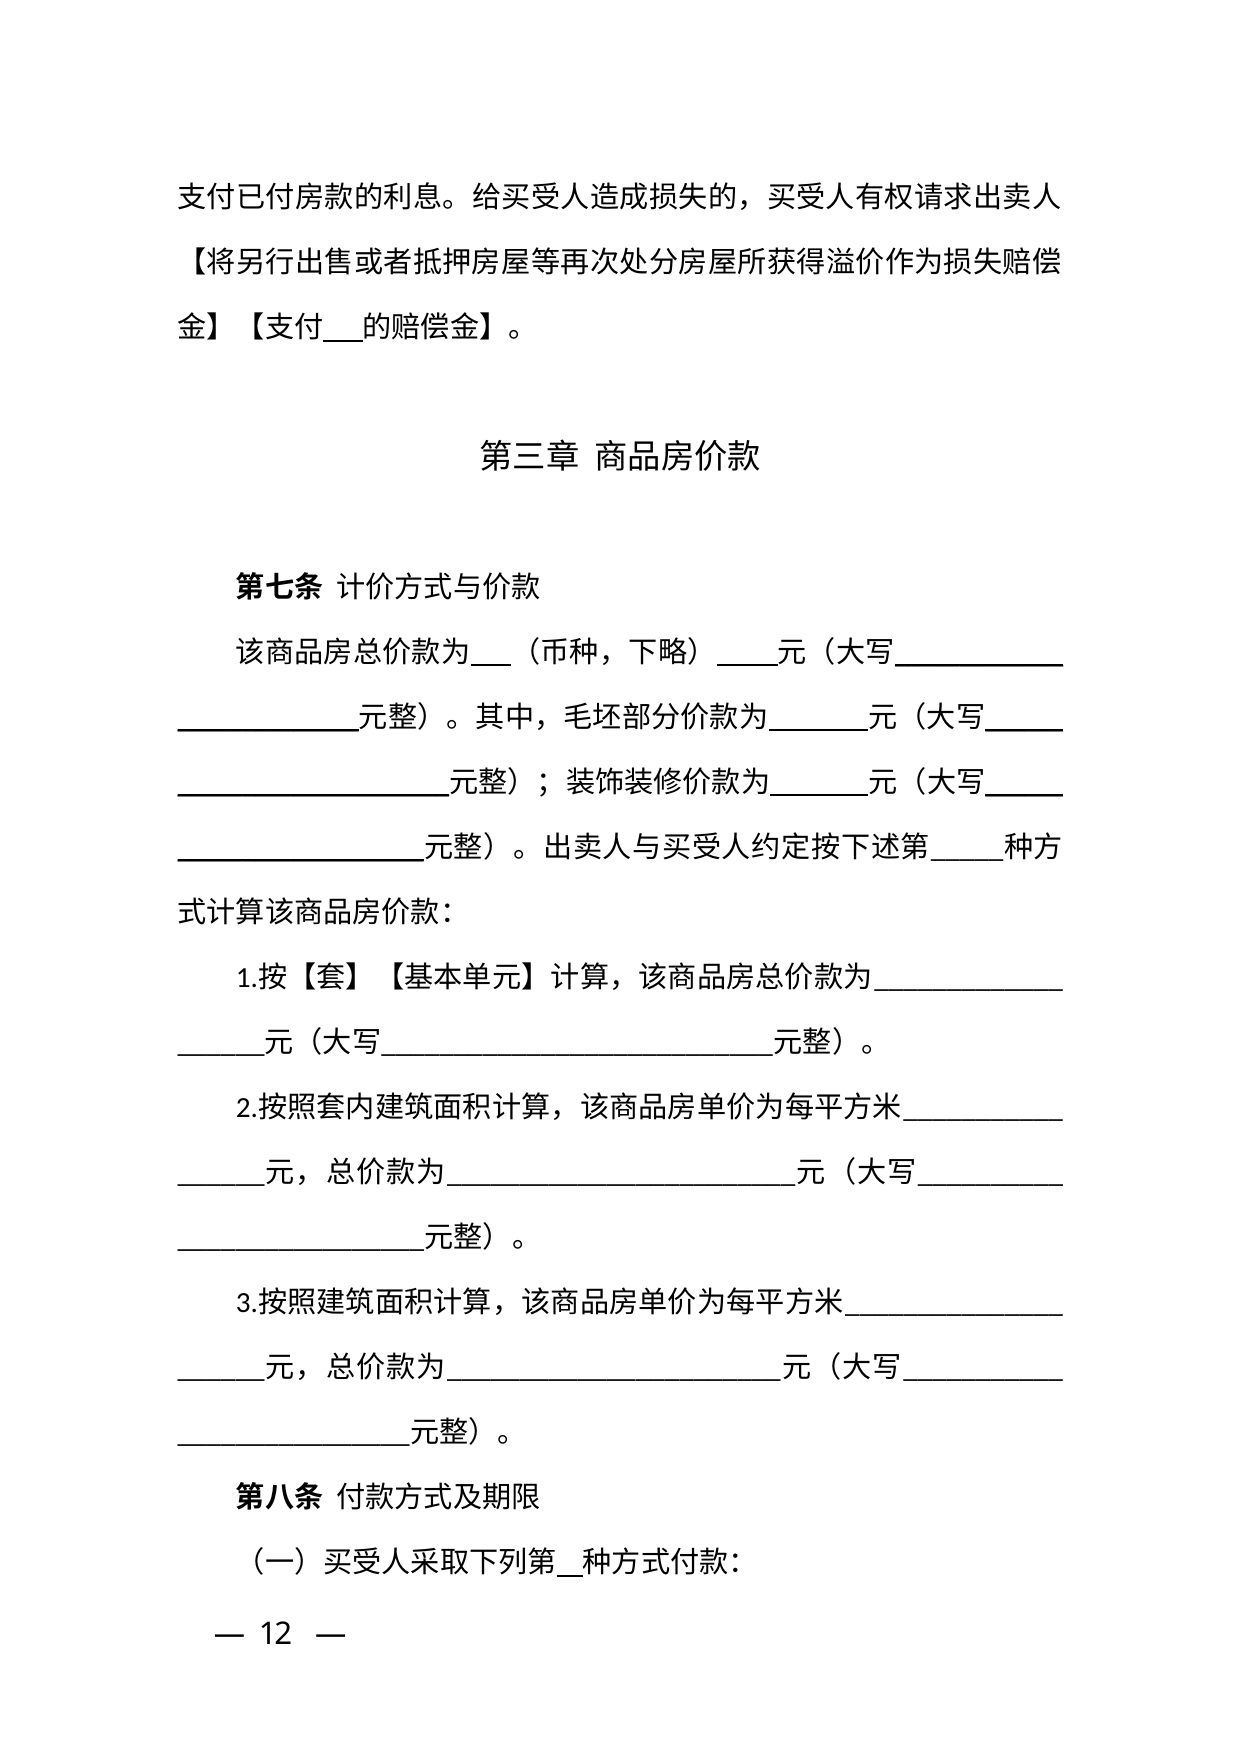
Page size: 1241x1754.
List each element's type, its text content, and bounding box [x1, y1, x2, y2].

text （一）买受人采取下列第 种方式付款： [177, 1527, 1063, 1592]
text 1.按【套】【基本单元】计算，该商品房总价款为___________________元（大写___________________________元整）。 [177, 942, 1063, 1072]
text 第八条 付款方式及期限 [177, 1462, 1063, 1527]
text 该商品房总价款为 （币种，下略） 元（大写___________________________元整）。其中，毛坯部分价款为 元（大写___________________________元整）；装饰装修价款为 元（大写_________________________元整）。出卖人与买受人约定按下述第_____种方式计算该商品房价款： [177, 617, 1063, 942]
text 第三章 商品房价款 [177, 422, 1063, 487]
text 3.按照建筑面积计算，该商品房单价为每平方米_____________________元，总价款为_______________________元（大写___________________________元整）。 [177, 1267, 1063, 1462]
text 2.按照套内建筑面积计算，该商品房单价为每平方米_________________元，总价款为________________________元（大写___________________________元整）。 [177, 1072, 1063, 1267]
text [177, 162, 1063, 357]
text 第七条 计价方式与价款 [177, 552, 1063, 617]
